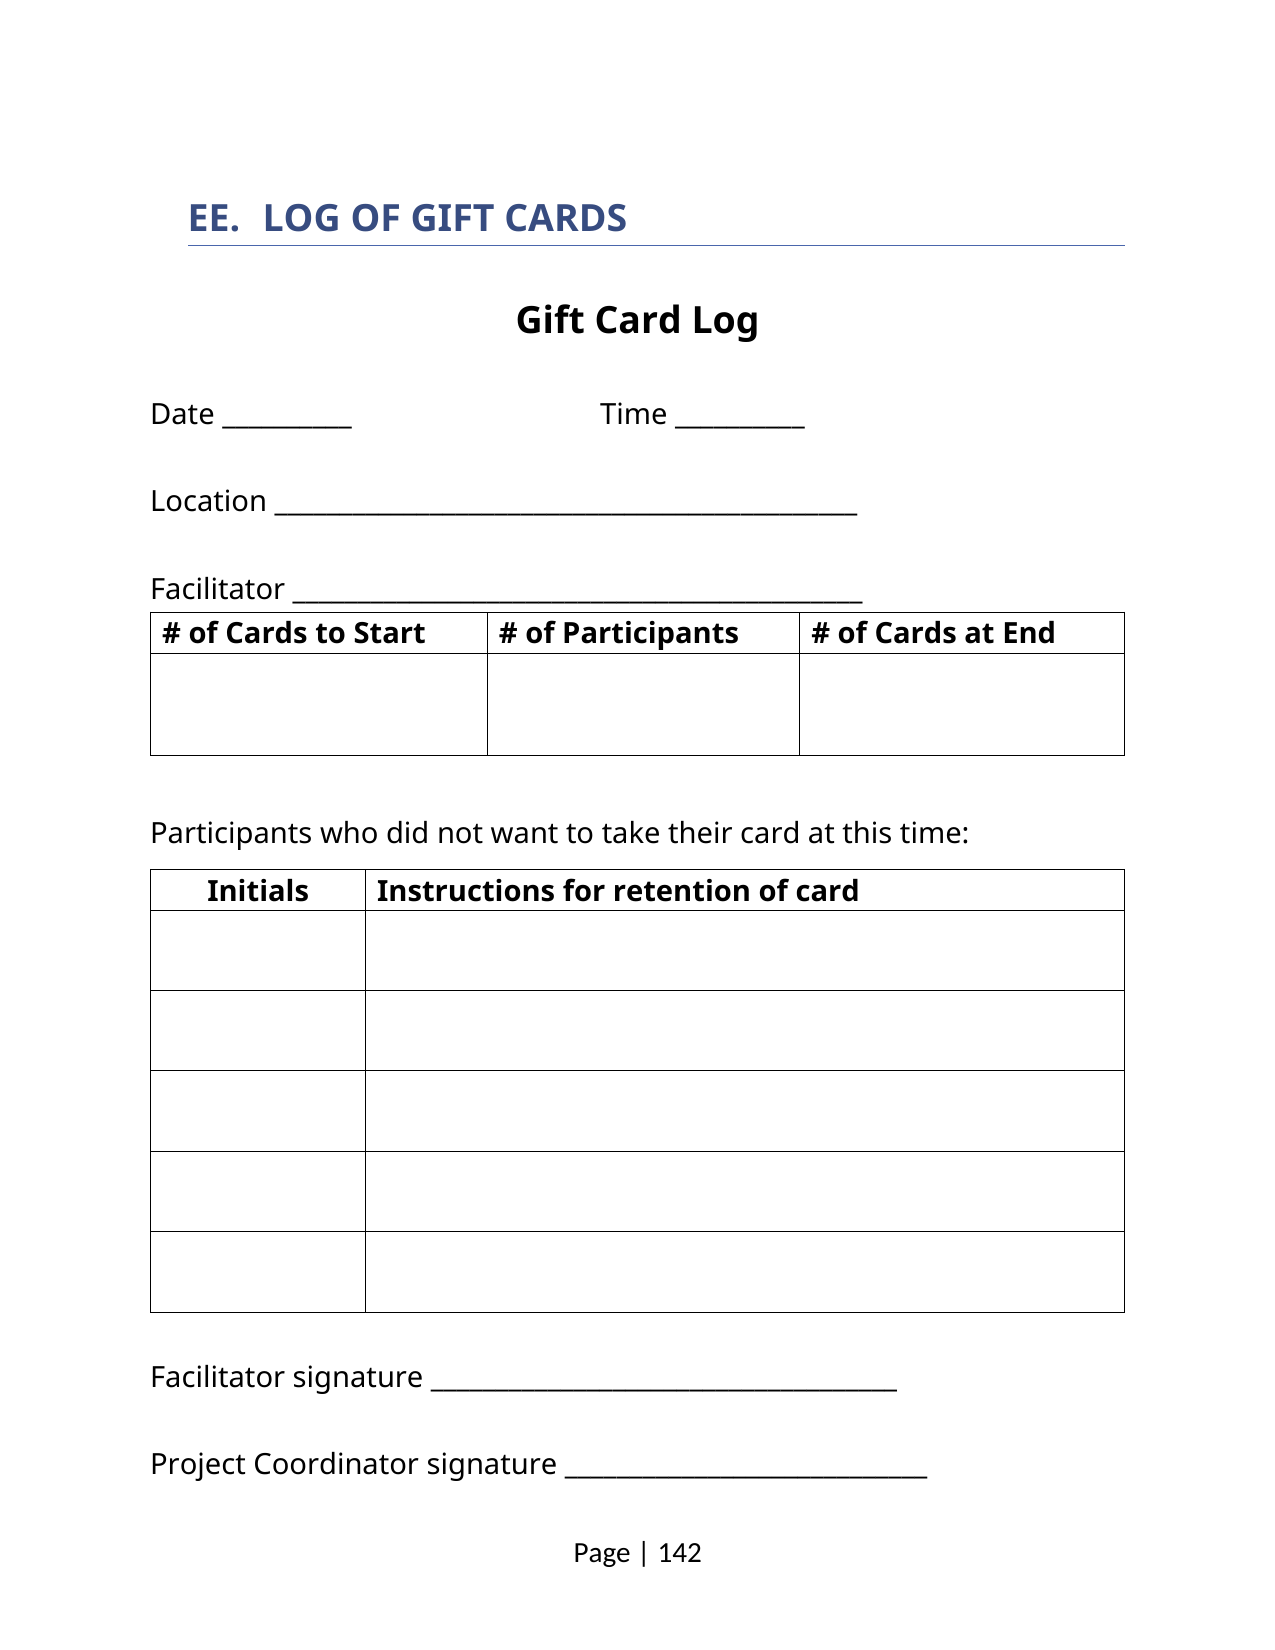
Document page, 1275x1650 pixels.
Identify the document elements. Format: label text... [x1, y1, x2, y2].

table_header # of Participants [488, 613, 799, 652]
text Gift Card Log [150, 294, 1125, 345]
table_cell [366, 991, 1124, 1070]
table_cell [151, 1232, 365, 1312]
table_cell [151, 654, 487, 755]
table_cell [151, 991, 365, 1070]
table_header # of Cards to Start [151, 613, 487, 652]
table_cell [151, 1152, 365, 1231]
table_cell [366, 911, 1124, 990]
table_cell [800, 654, 1124, 755]
table_cell [366, 1071, 1124, 1151]
text Project Coordinator signature ____________________________ [150, 1443, 1125, 1483]
text Facilitator signature ____________________________________ [150, 1356, 1125, 1396]
text Facilitator ____________________________________________ [150, 568, 1125, 608]
table_cell [151, 911, 365, 990]
text Location _____________________________________________ [150, 481, 1125, 520]
table_cell [366, 1152, 1124, 1231]
table_header Instructions for retention of card [366, 870, 1124, 909]
table_header # of Cards at End [800, 613, 1124, 652]
text Date __________ Time __________ [150, 393, 1125, 433]
table_cell [366, 1232, 1124, 1312]
table_header Initials [151, 870, 365, 909]
text Participants who did not want to take their card at this time: [150, 813, 1125, 852]
subtitle LOG OF GIFT CARDS [187, 192, 1125, 246]
table_cell [151, 1071, 365, 1151]
table_cell [488, 654, 799, 755]
